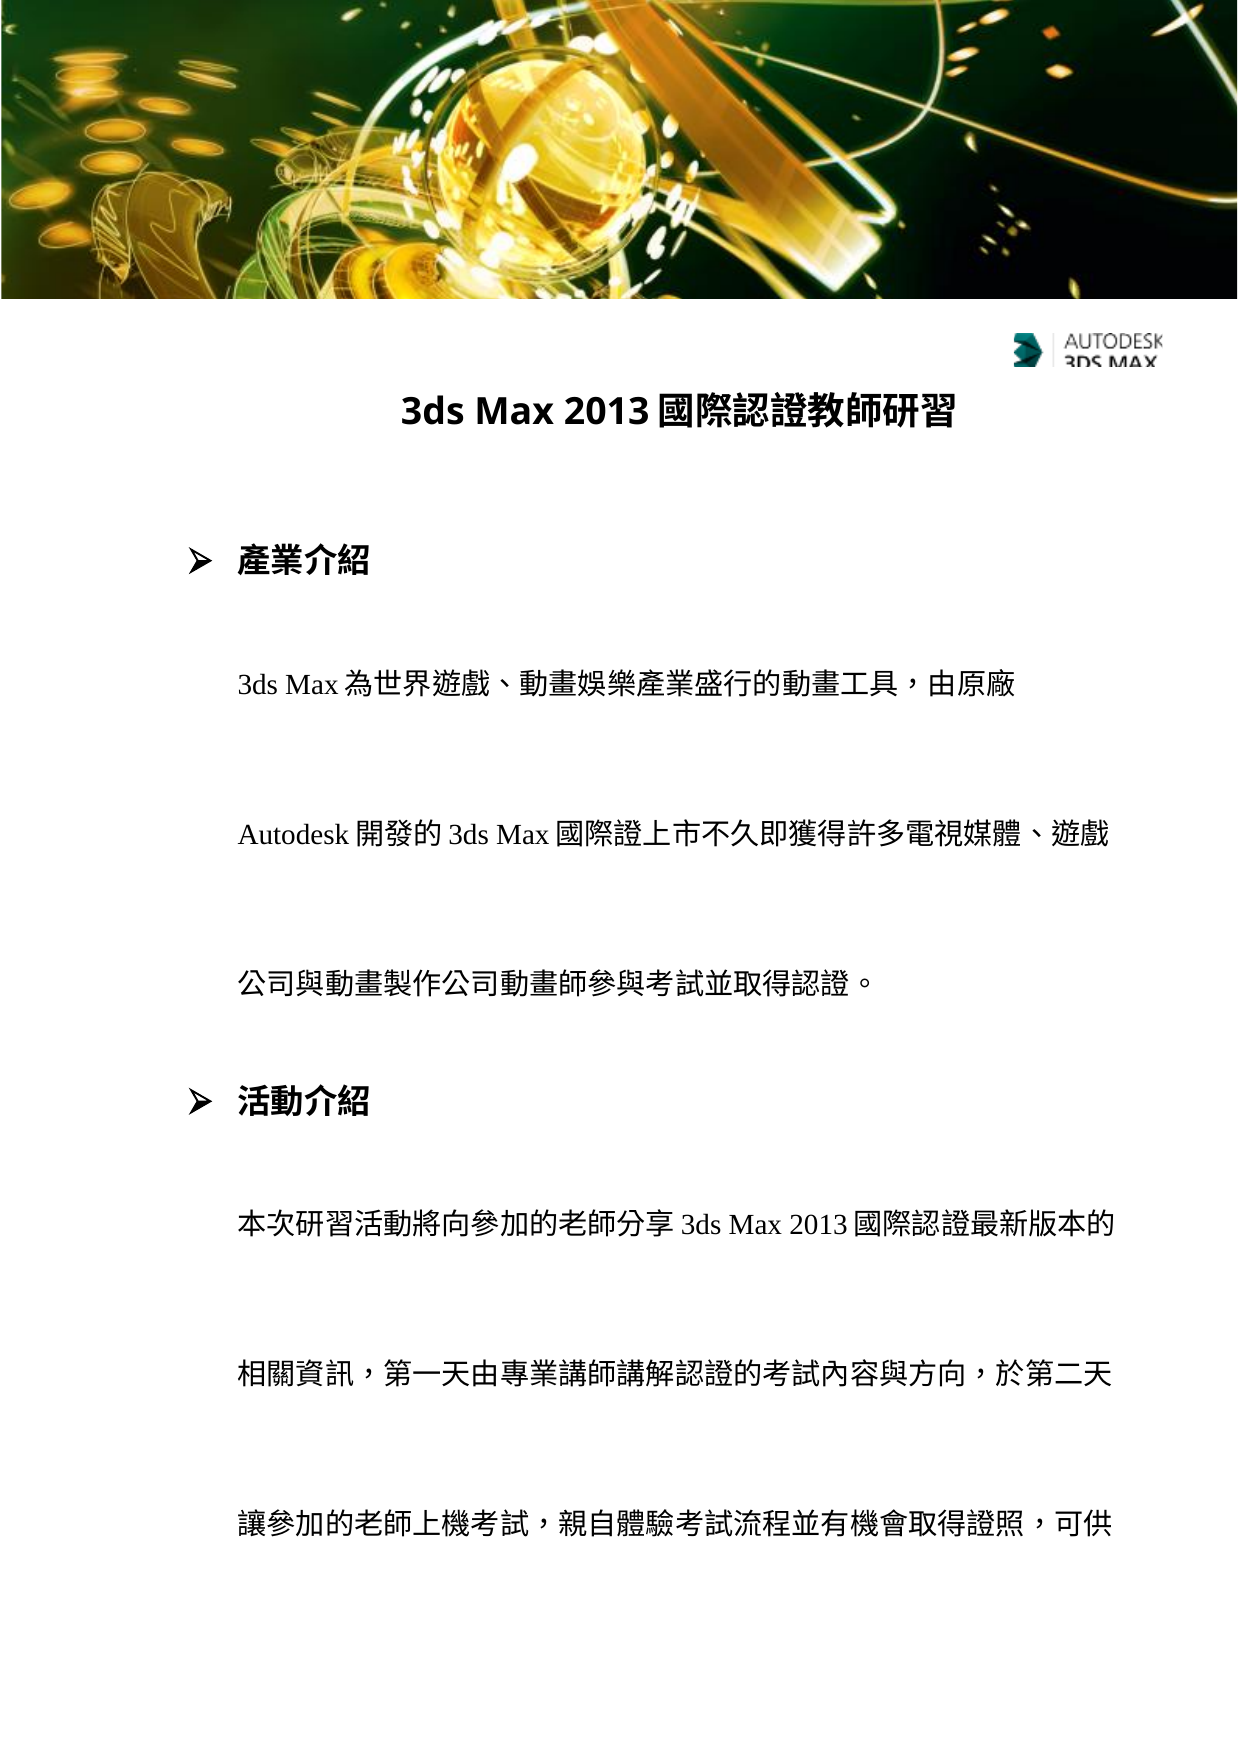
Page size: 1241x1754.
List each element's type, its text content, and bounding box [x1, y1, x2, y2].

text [237, 1184, 1122, 1559]
picture [0, 0, 1236, 297]
picture [1012, 333, 1161, 367]
list 活動介紹 [187, 1061, 1122, 1136]
list 產業介紹 [187, 521, 1122, 596]
text 3ds Max 2013國際認證教師研習 [187, 297, 1122, 446]
text 3ds Max為世界遊戲、動畫娛樂產業盛行的動畫工具，由原廠Autodesk開發的3ds Max國際證上市不久即獲得許多電視媒體、遊戲公司與動畫製作公司動畫師參與考試並取得認證。 [237, 644, 1122, 1019]
